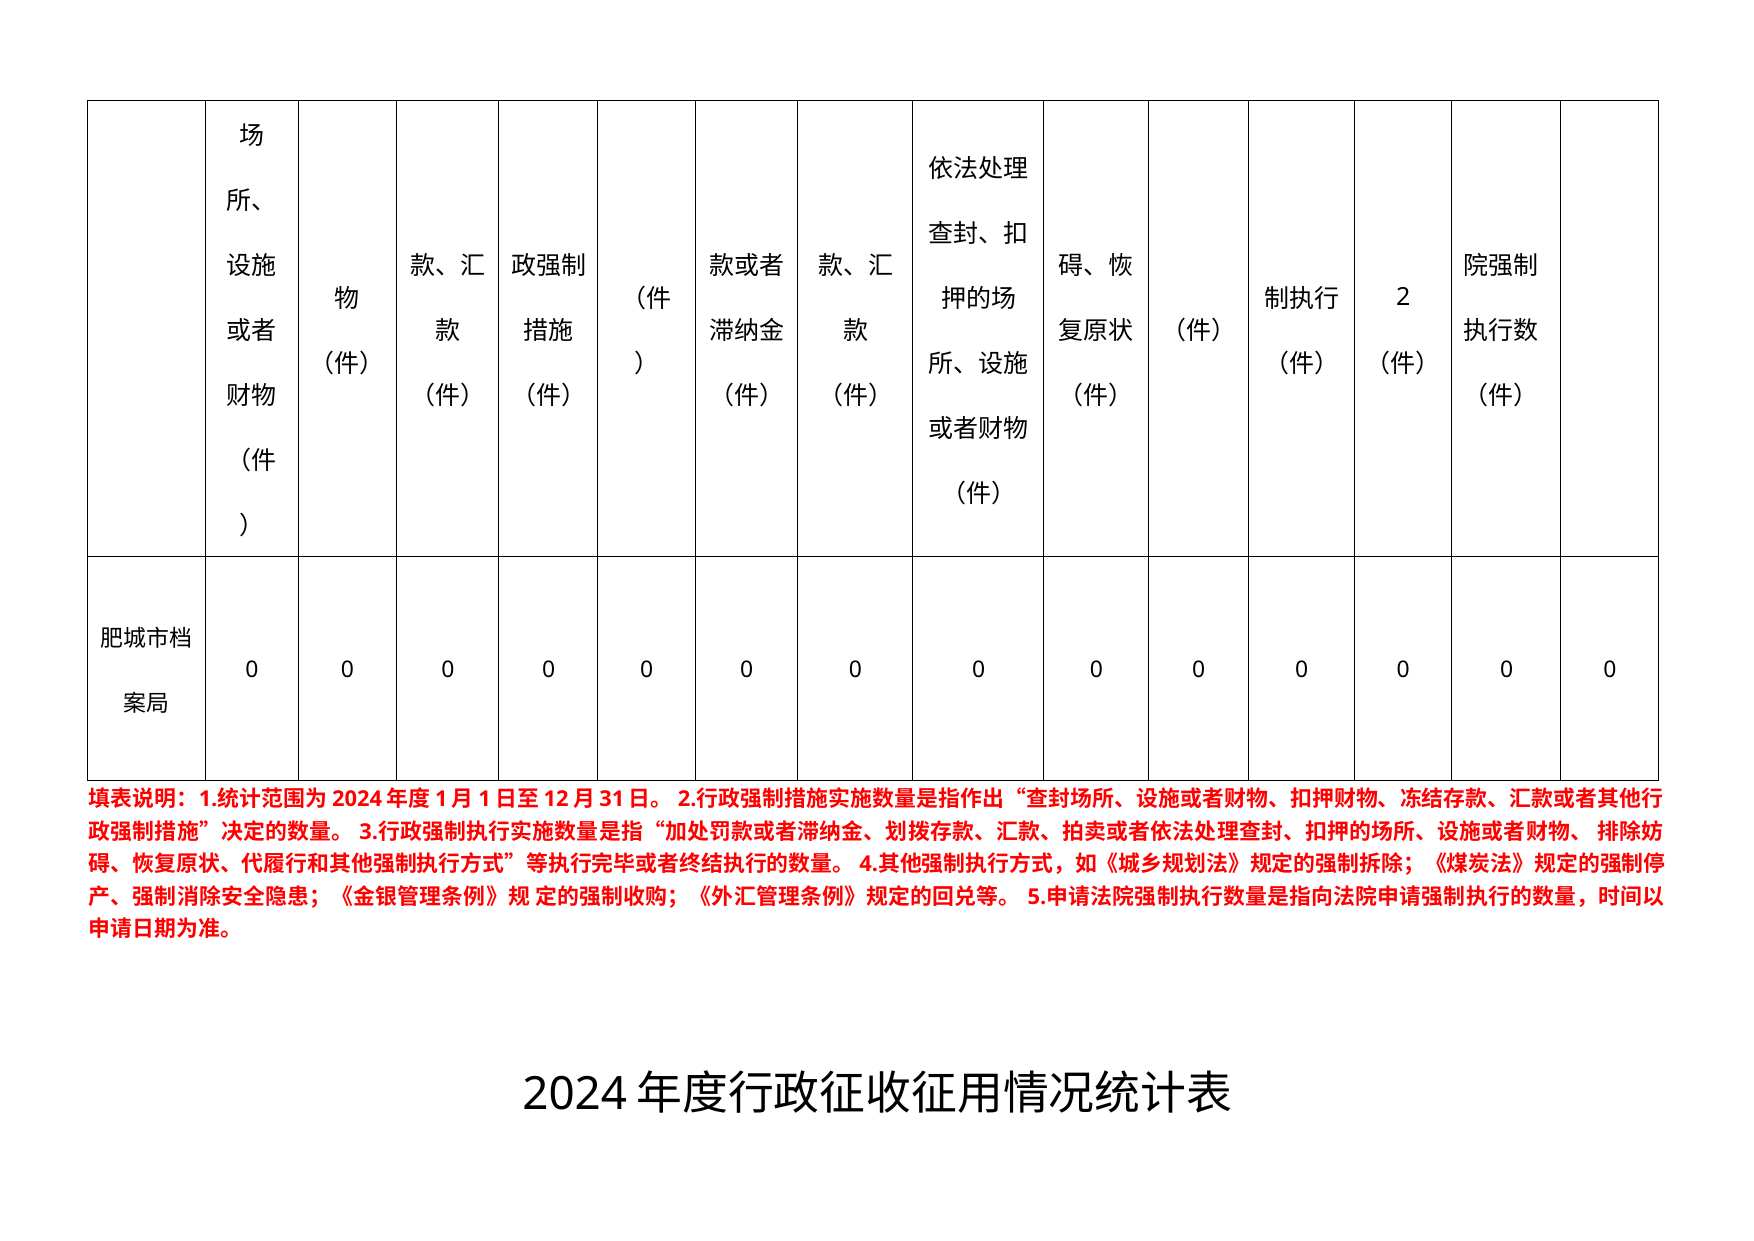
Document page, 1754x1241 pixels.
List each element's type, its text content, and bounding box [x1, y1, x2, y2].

table_cell 0 [206, 557, 298, 780]
text 填表说明：1.统计范围为2024年度1月1日至12月31日。 2.行政强制措施实施数量是指作出“查封场所、设施或者财物、扣押财物、冻结存款、汇款或者其他行政强制措施”决定的数量。 3.行政强制执行实施数量是指“加处罚款或者滞纳金、划拨存款、汇款、拍卖或者依法处理查封、扣押的场所、设施或者财物、 排除妨碍、恢复原状、代履行和其他强制执行方式”等执行完毕或者终结执行的数量。 4.其他强制执行方式，如《城乡规划法》规定的强制拆除；《煤炭法》规定的强制停产、强制消除安全隐患；《金银管理条例》规 定的强制收购；《外汇管理条例》规定的回兑等。 5.申请法院强制执行数量是指向法院申请强制执行的数量，时间以申请日期为准。 [88, 781, 1665, 836]
table_cell 肥城市档案局 [88, 557, 205, 780]
table_cell 代履行（件） [1149, 101, 1248, 556]
table_cell 合计1 （件） [598, 101, 695, 556]
table_cell 扣押财物（件） [299, 101, 396, 556]
text 2024年度行政征收征用情况统计表 [88, 976, 1665, 1138]
table_cell 0 [1249, 557, 1354, 780]
table_cell 合计2（件） [1355, 101, 1451, 556]
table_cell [913, 101, 1043, 556]
table_cell 0 [299, 557, 396, 780]
table_cell 0 [696, 557, 797, 780]
table_cell 0 [913, 557, 1043, 780]
table_cell 0 [397, 557, 498, 780]
table_cell 加处罚款或者滞纳金（件） [696, 101, 797, 556]
table_cell 0 [499, 557, 597, 780]
table_cell 划拨存款、汇款（件） [798, 101, 912, 556]
table_cell 0 [1561, 557, 1658, 780]
table_cell 查封场所、设施或者财物（件） [206, 101, 298, 556]
table_cell 0 [1044, 557, 1148, 780]
table_cell 0 [1452, 557, 1560, 780]
text 填表说明：1.统计范围为2024年度1月1日至12月31日。 2.行政强制措施实施数量是指作出“查封场所、设施或者财物、扣押财物、冻结存款、汇款或者其他行政强制措施”决定的数量。 3.行政强制执行实施数量是指“加处罚款或者滞纳金、划拨存款、汇款、拍卖或者依法处理查封、扣押的场所、设施或者财物、 排除妨碍、恢复原状、代履行和其他强制执行方式”等执行完毕或者终结执行的数量。 4.其他强制执行方式，如《城乡规划法》规定的强制拆除；《煤炭法》规定的强制停产、强制消除安全隐患；《金银管理条例》规 定的强制收购；《外汇管理条例》规定的回兑等。 5.申请法院强制执行数量是指向法院申请强制执行的数量，时间以申请日期为准。 [88, 837, 1665, 943]
table_cell 0 [798, 557, 912, 780]
table_cell 冻结存款、汇款（件） [397, 101, 498, 556]
table_cell 排除妨碍、恢复原状（件） [1044, 101, 1148, 556]
table_cell 0 [1355, 557, 1451, 780]
table_cell 其他行政强制措施（件） [499, 101, 597, 556]
table_cell 申请法院强制执行数（件） [1452, 101, 1560, 556]
table_cell 其他强制执行（件） [1249, 101, 1354, 556]
table_cell 0 [598, 557, 695, 780]
table_cell 0 [1149, 557, 1248, 780]
